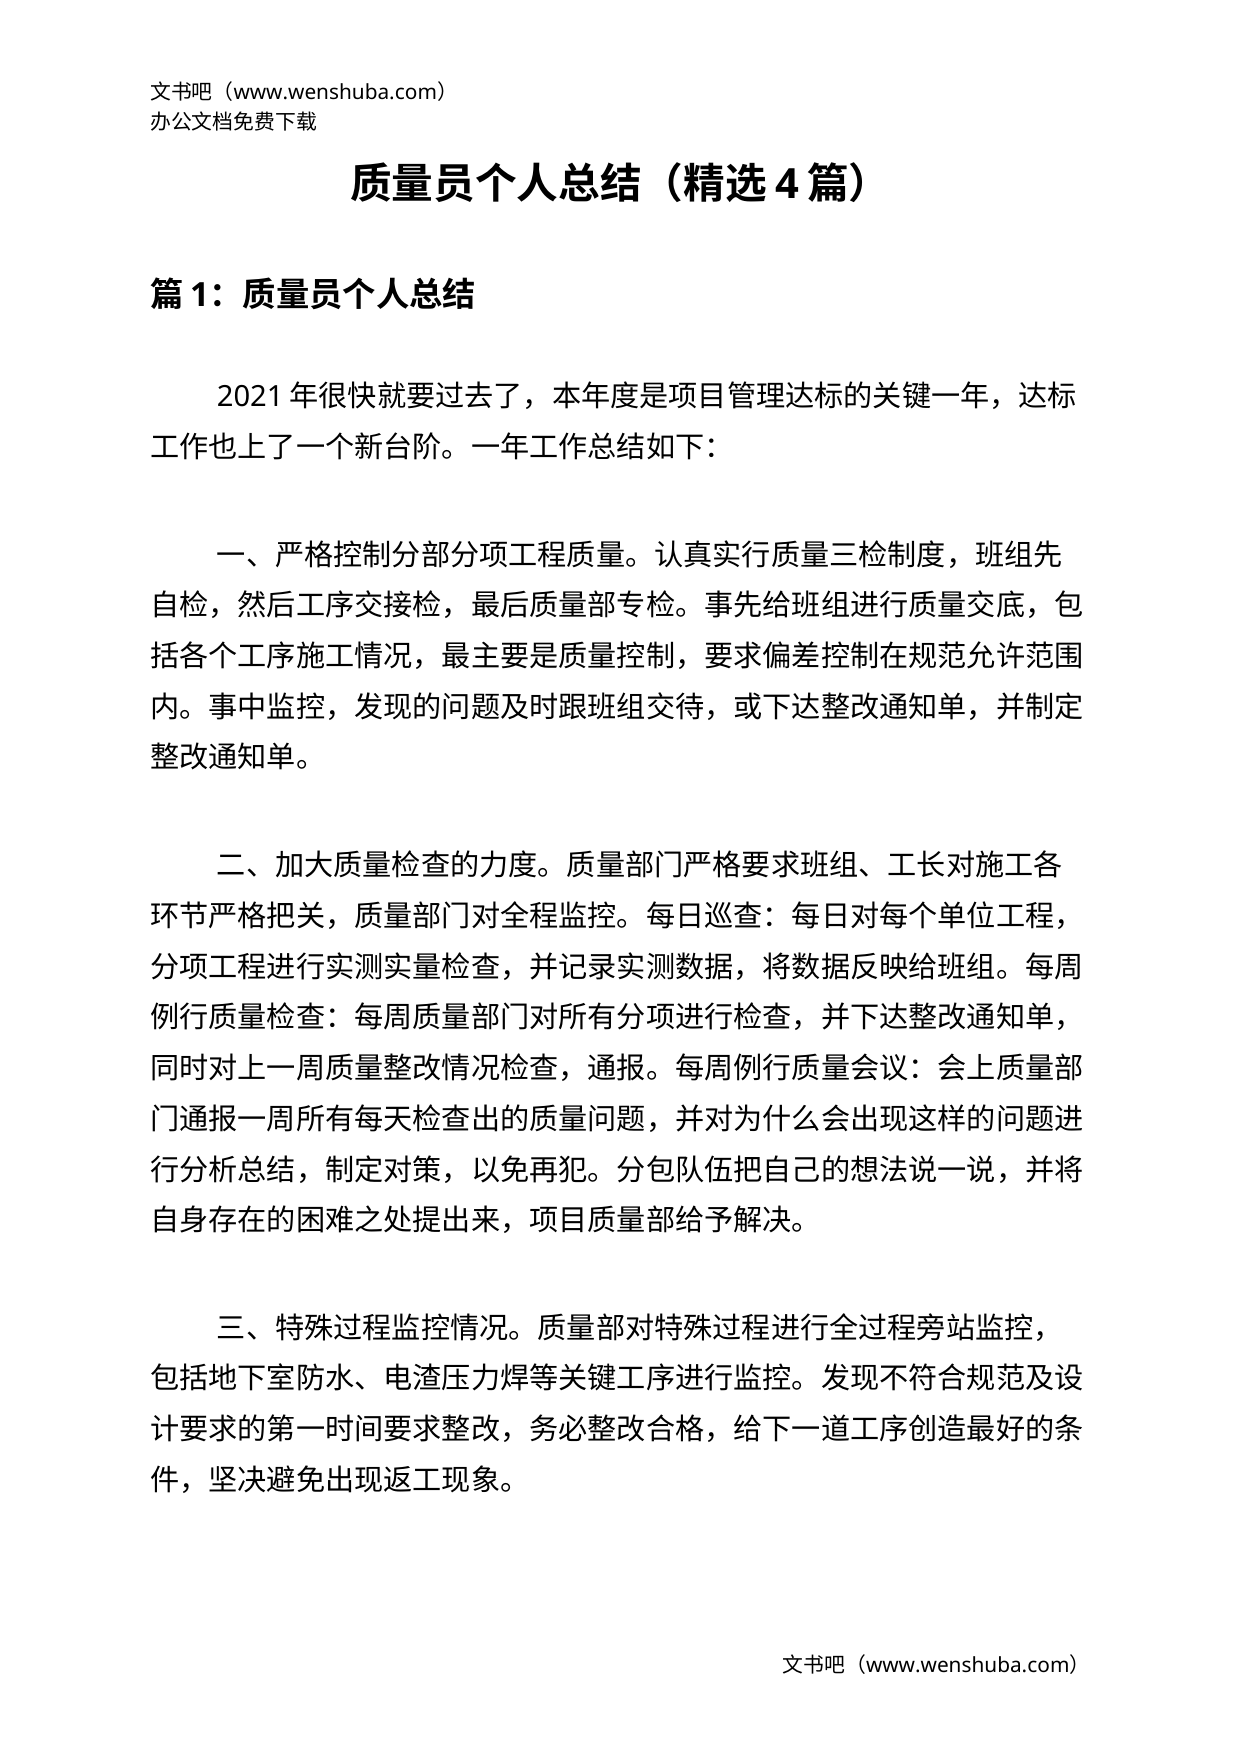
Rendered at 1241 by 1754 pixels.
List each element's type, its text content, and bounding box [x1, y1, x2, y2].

subtitle 质量员个人总结（精选4篇） [150, 150, 1090, 211]
text 二、加大质量检查的力度。质量部门严格要求班组、工长对施工各环节严格把关，质量部门对全程监控。每日巡查：每日对每个单位工程，分项工程进行实测实量检查，并记录实测数据，将数据反映给班组。每周例行质量检查：每周质量部门对所有分项进行检查，并下达整改通知单，同时对上一周质量整改情况检查，通报。每周例行质量会议：会上质量部门通报一周所有每天检查出的质量问题，并对为什么会出现这样的问题进行分析总结，制定对策，以免再犯。分包队伍把自己的想法说一说，并将自身存在的困难之处提出来，项目质量部给予解决。 [150, 842, 1090, 1239]
text 一、严格控制分部分项工程质量。认真实行质量三检制度，班组先自检，然后工序交接检，最后质量部专检。事先给班组进行质量交底，包括各个工序施工情况，最主要是质量控制，要求偏差控制在规范允许范围内。事中监控，发现的问题及时跟班组交待，或下达整改通知单，并制定整改通知单。 [150, 531, 1090, 776]
text 篇1：质量员个人总结 [150, 267, 1090, 316]
text 2021年很快就要过去了，本年度是项目管理达标的关键一年，达标工作也上了一个新台阶。一年工作总结如下： [150, 373, 1090, 466]
text 三、特殊过程监控情况。质量部对特殊过程进行全过程旁站监控，包括地下室防水、电渣压力焊等关键工序进行监控。发现不符合规范及设计要求的第一时间要求整改，务必整改合格，给下一道工序创造最好的条件，坚决避免出现返工现象。 [150, 1304, 1090, 1499]
